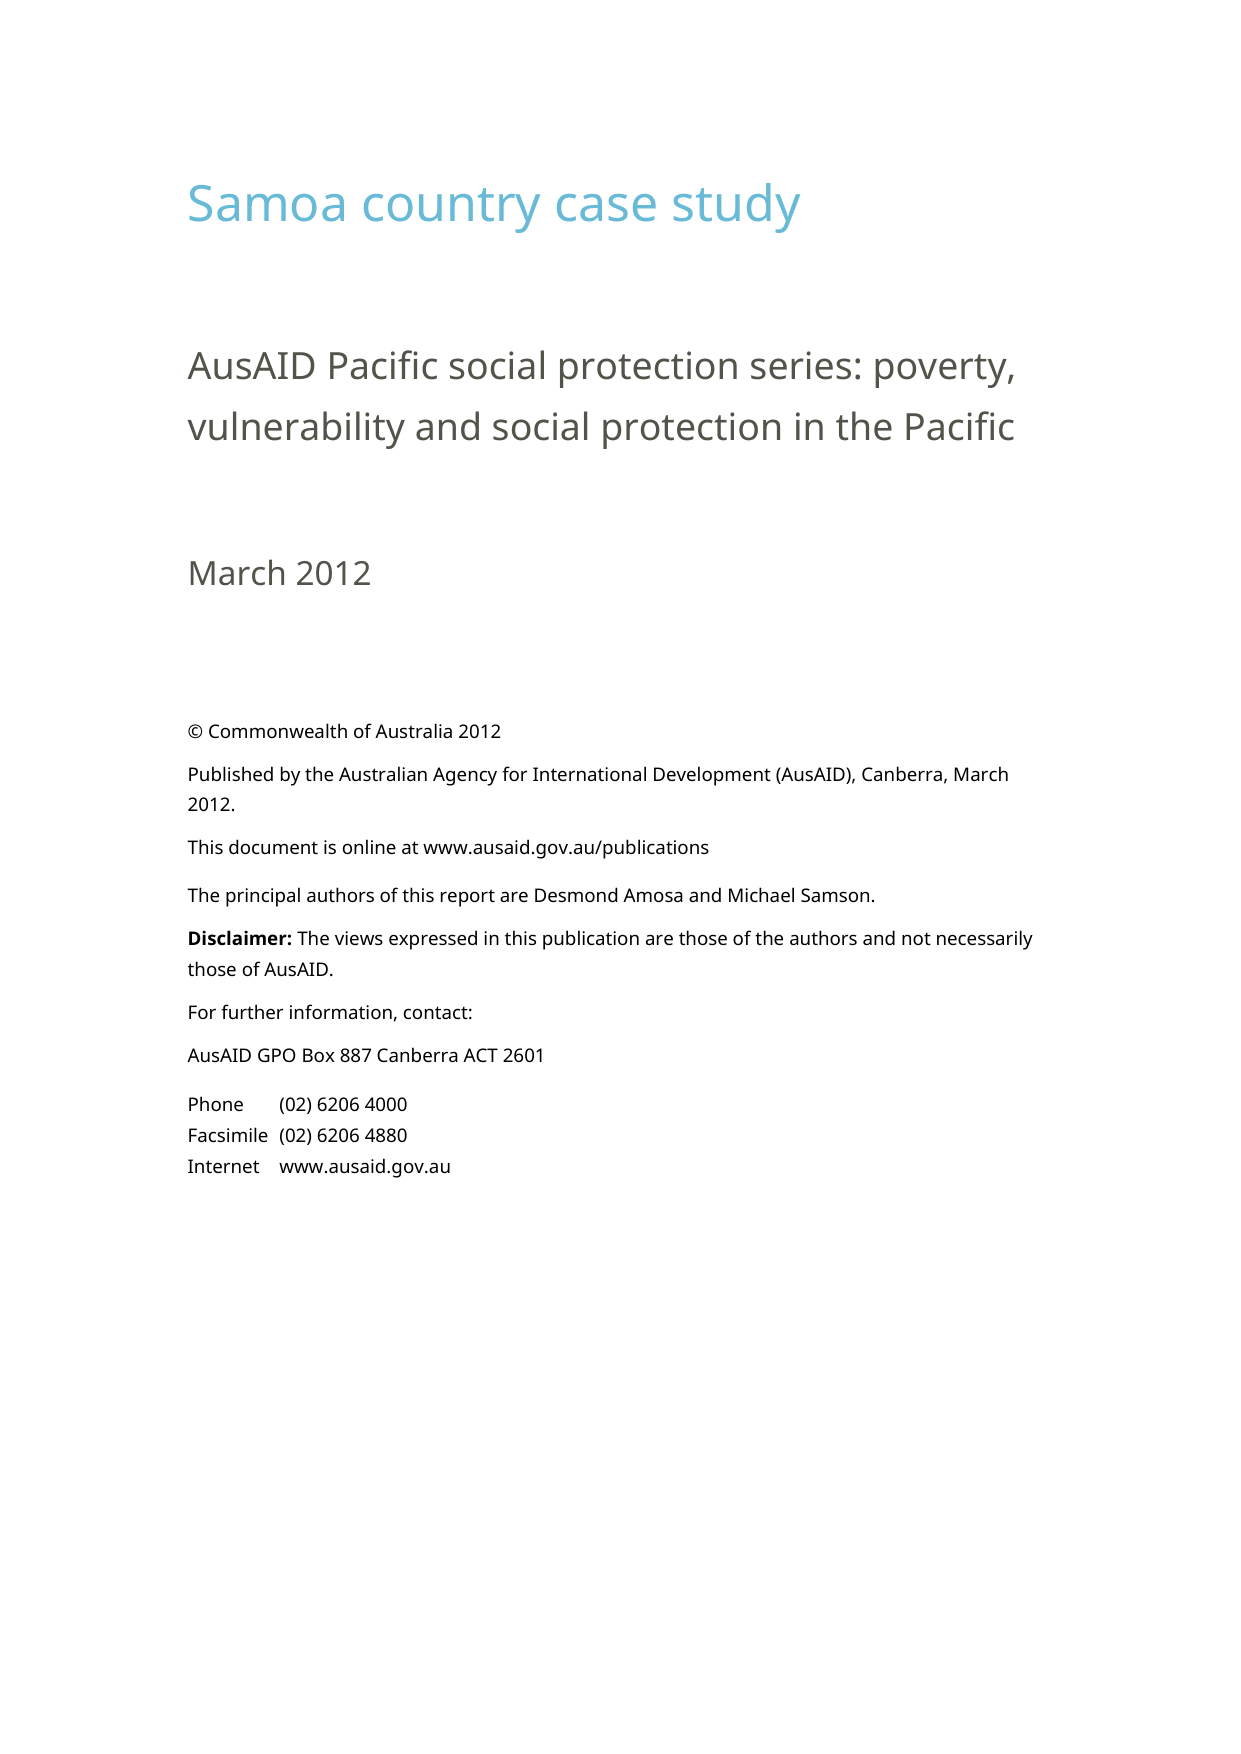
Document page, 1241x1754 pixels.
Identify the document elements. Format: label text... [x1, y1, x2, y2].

text Phone (02) 6206 4000 Facsimile (02) 6206 4880 Internet www.ausaid.gov.au [187, 1086, 1053, 1179]
text This document is online at www.ausaid.gov.au/publications [187, 834, 1053, 859]
text For further information, contact: [187, 994, 1053, 1025]
text March 2012 [187, 550, 1053, 595]
text AusAID Pacific social protection series: poverty, vulnerability and social protection in the Pacific [187, 339, 1053, 452]
text © Commonwealth of Australia 2012 [187, 718, 1053, 744]
text Published by the Australian Agency for International Development (AusAID), Canberra, March 2012. [187, 761, 1053, 817]
text Samoa country case study [187, 168, 1053, 236]
text Disclaimer: The views expressed in this publication are those of the authors and not necessarily those of AusAID. [187, 919, 1053, 982]
text The principal authors of this report are Desmond Amosa and Michael Samson. [187, 876, 1053, 908]
text AusAID GPO Box 887 Canberra ACT 2601 [187, 1037, 1053, 1068]
